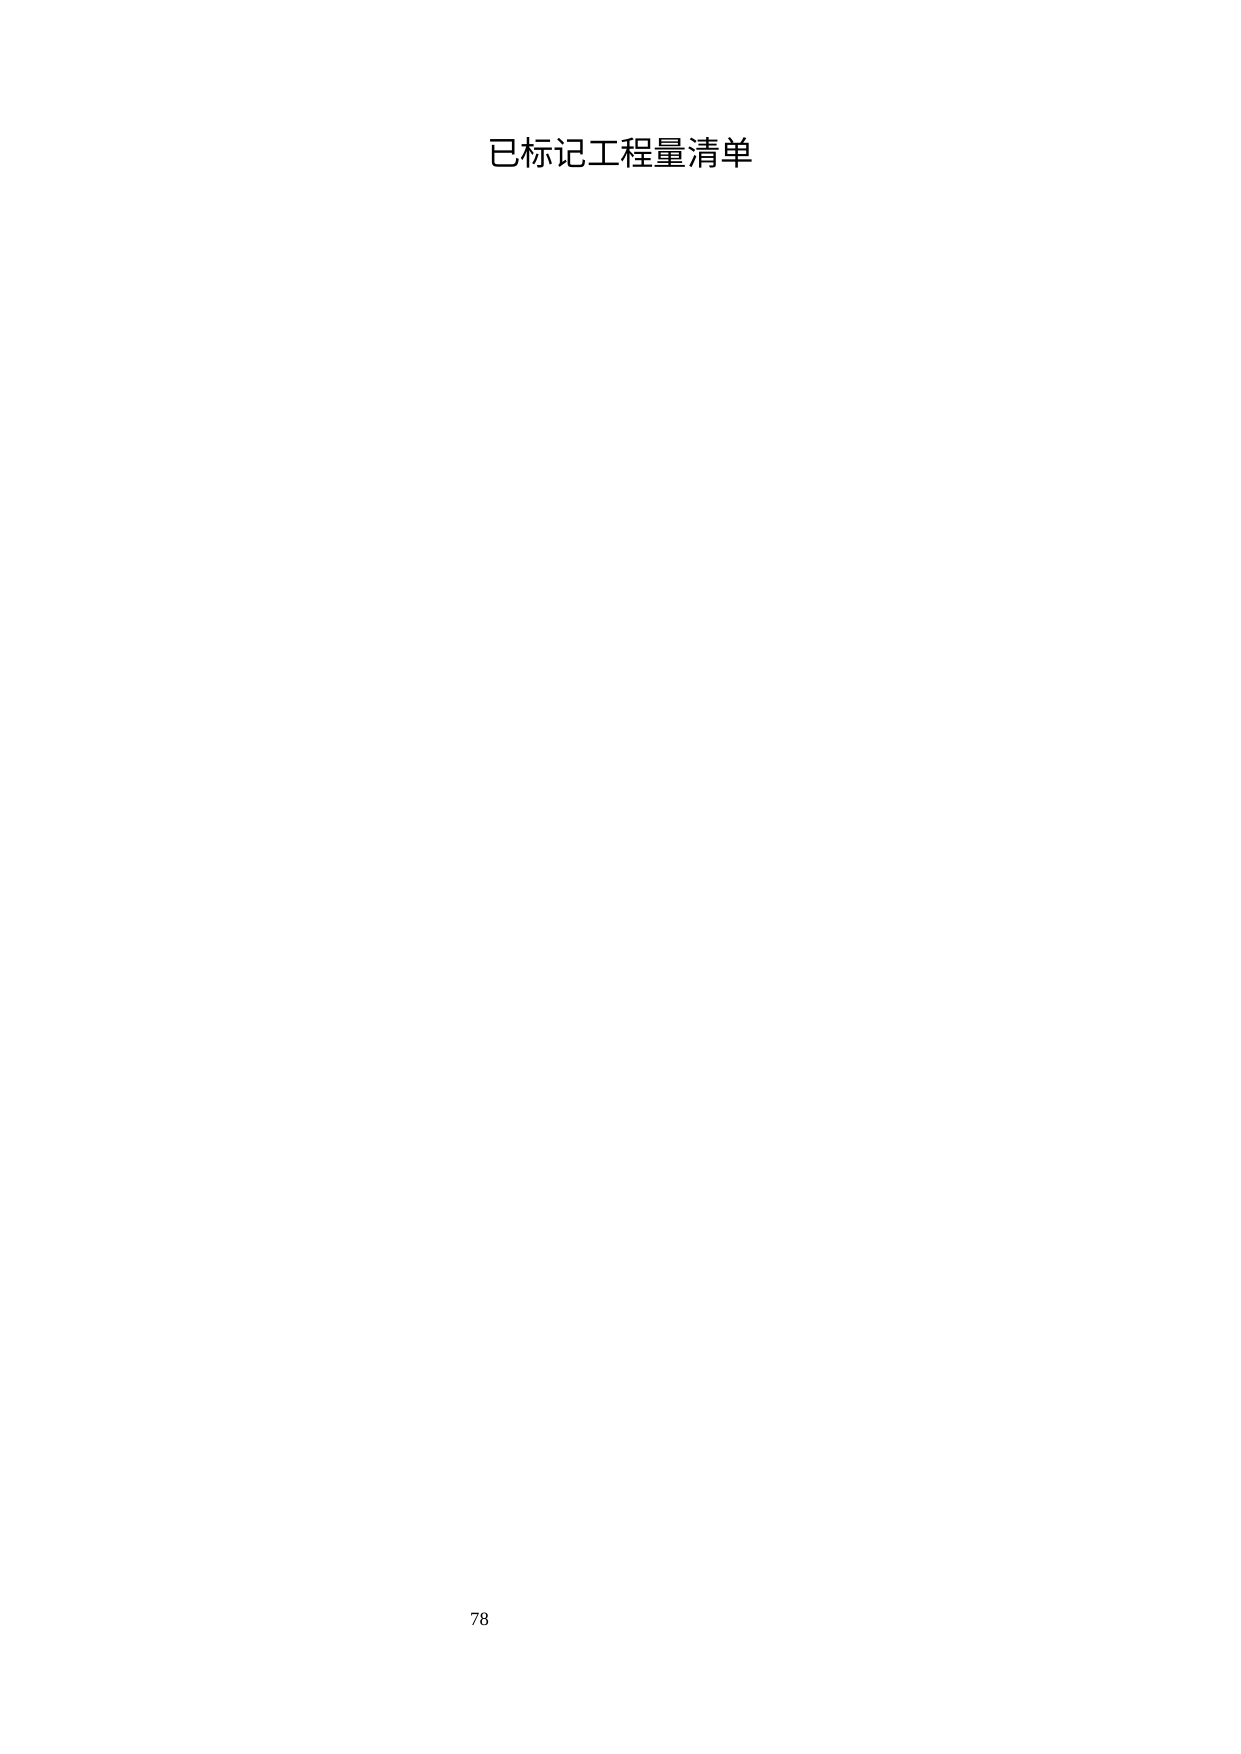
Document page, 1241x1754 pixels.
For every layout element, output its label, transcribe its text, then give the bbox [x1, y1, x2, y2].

text 已标记工程量清单 [118, 127, 1122, 175]
